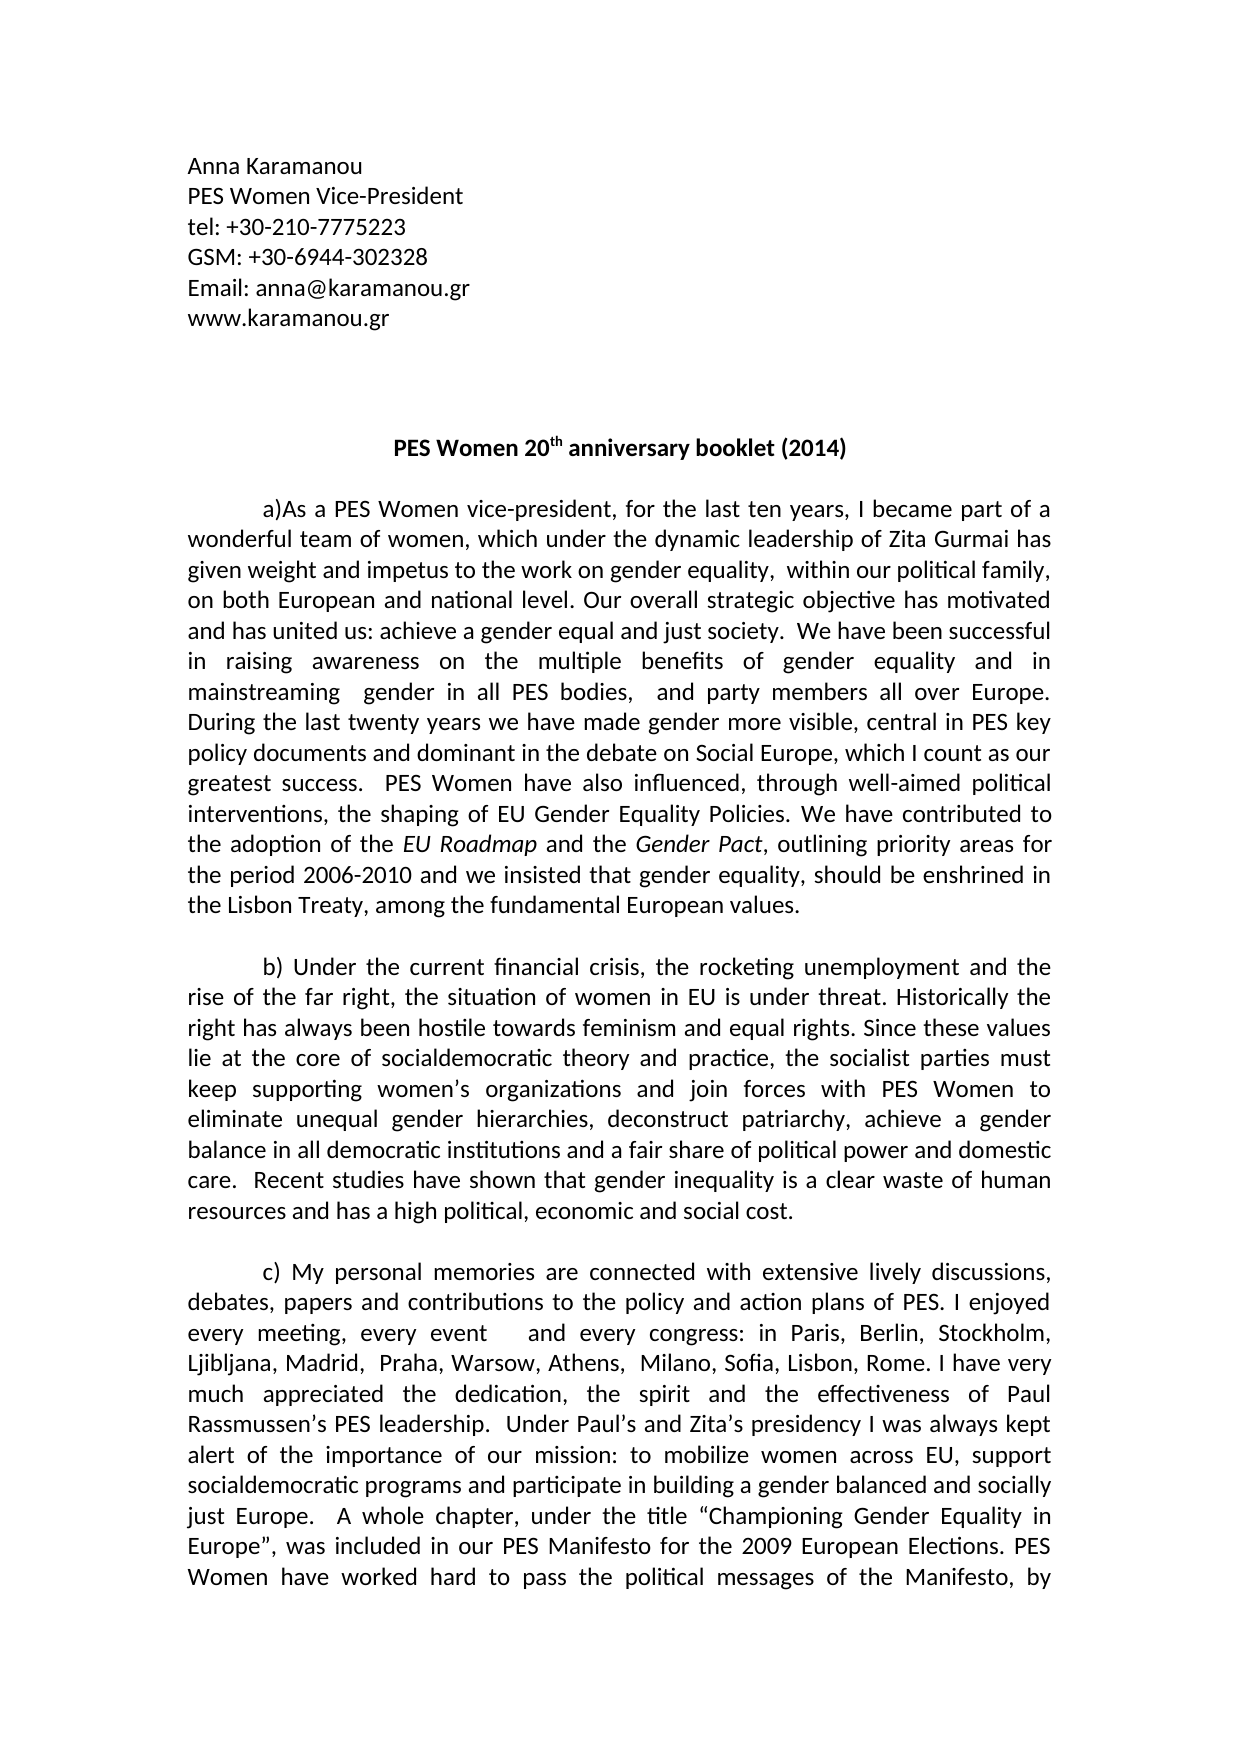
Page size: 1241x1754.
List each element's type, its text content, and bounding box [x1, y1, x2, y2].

text Anna Karamanou [187, 150, 1053, 181]
text PES Women Vice-President [187, 181, 1053, 211]
text www.karamanou.gr [187, 303, 1053, 333]
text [187, 1256, 1053, 1592]
text a)As a PES Women vice-president, for the last ten years, I became part of a wonderful team of women, which under the dynamic leadership of Zita Gurmai has given weight and impetus to the work on gender equality, within our political family, on both European and national level. Our overall strategic objective has motivated and has united us: achieve a gender equal and just society. We have been successful in raising awareness on the multiple benefits of gender equality and in mainstreaming gender in all PES bodies, and party members all over Europe. During the last twenty years we have made gender more visible, central in PES key policy documents and dominant in the debate on Social Europe, which I count as our greatest success. PES Women have also influenced, through well-aimed political interventions, the shaping of EU Gender Equality Policies. We have contributed to the adoption of the EU Roadmap and the Gender Pact, outlining priority areas for the period 2006-2010 and we insisted that gender equality, should be enshrined in the Lisbon Treaty, among the fundamental European values. [187, 493, 1053, 920]
text tel: +30-210-7775223 [187, 211, 1053, 242]
text b) Under the current financial crisis, the rocketing unemployment and the rise of the far right, the situation of women in EU is under threat. Historically the right has always been hostile towards feminism and equal rights. Since these values lie at the core of socialdemocratic theory and practice, the socialist parties must keep supporting women’s organizations and join forces with PES Women to eliminate unequal gender hierarchies, deconstruct patriarchy, achieve a gender balance in all democratic institutions and a fair share of political power and domestic care. Recent studies have shown that gender inequality is a clear waste of human resources and has a high political, economic and social cost. [187, 951, 1053, 1225]
text Email: anna@karamanou.gr [187, 272, 1053, 303]
text GSM: +30-6944-302328 [187, 242, 1053, 272]
text PES Women 20th anniversary booklet (2014) [187, 432, 1053, 462]
